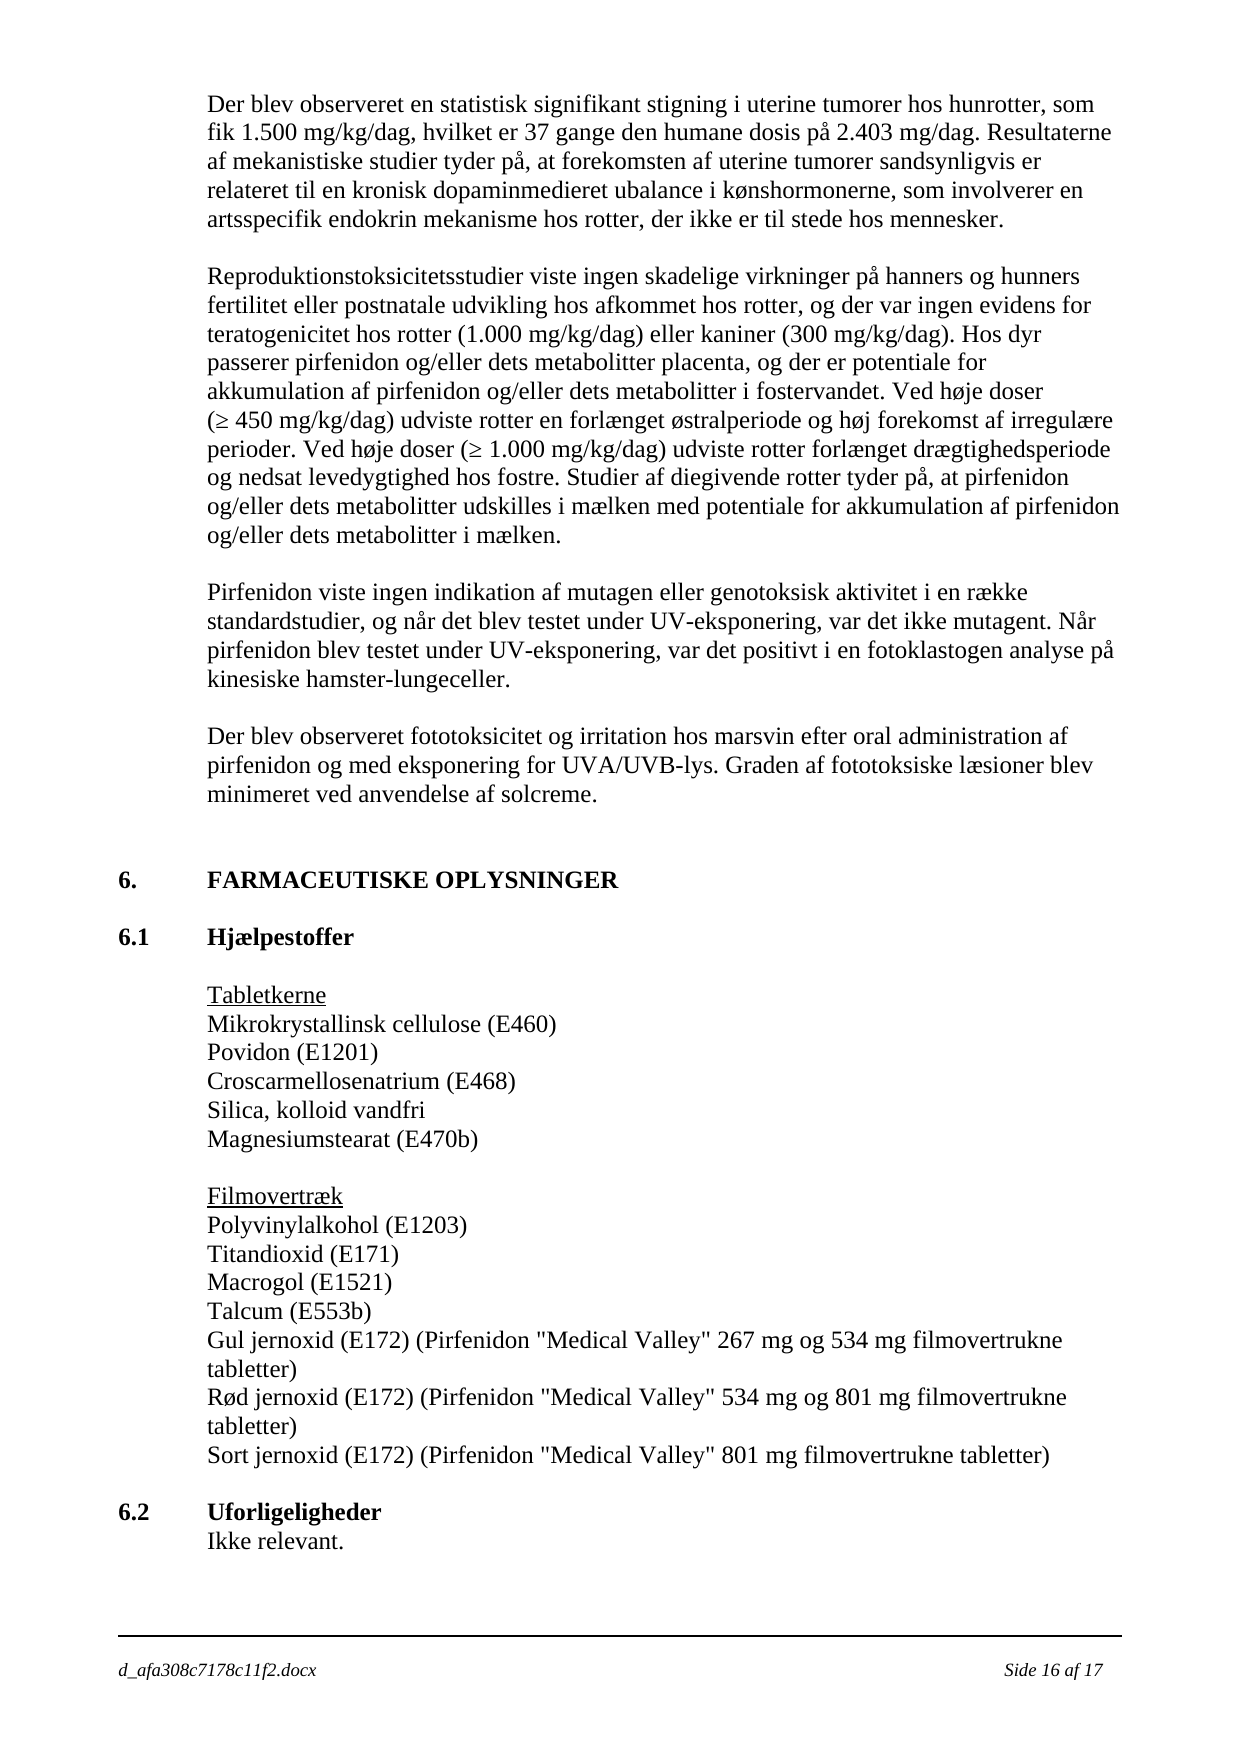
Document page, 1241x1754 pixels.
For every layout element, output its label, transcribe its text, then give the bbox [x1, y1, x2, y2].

text Polyvinylalkohol (E1203) [207, 1210, 1122, 1239]
text 6. FARMACEUTISKE OPLYSNINGER [118, 865, 1122, 894]
text Ikke relevant. [207, 1526, 1122, 1555]
text Talcum (E553b) [207, 1296, 1122, 1325]
text Titandioxid (E171) [207, 1239, 1122, 1267]
list Der blev observeret en statistisk signifikant stigning i uterine tumorer hos hunrotter, som fik 1.500 mg/kg/dag, hvilket er 37 gange den humane dosis på 2.403 mg/dag. Resultaterne af mekanistiske studier tyder på, at forekomsten af uterine tumorer sandsynligvis er relateret til en kronisk dopaminmedieret ubalance i kønshormonerne, som involverer en artsspecifik endokrin mekanisme hos rotter, der ikke er til stede hos mennesker. [207, 89, 1121, 232]
text Filmovertræk [207, 1181, 1122, 1210]
list Der blev observeret fototoksicitet og irritation hos marsvin efter oral administration af pirfenidon og med eksponering for UVA/UVB-lys. Graden af fototoksiske læsioner blev minimeret ved anvendelse af solcreme. [207, 721, 1121, 807]
text Rød jernoxid (E172) (Pirfenidon "Medical Valley" 534 mg og 801 mg filmovertrukne tabletter) [207, 1382, 1122, 1440]
text Povidon (E1201) [207, 1037, 1122, 1066]
text Silica, kolloid vandfri [207, 1095, 1122, 1124]
list Reproduktionstoksicitetsstudier viste ingen skadelige virkninger på hanners og hunners fertilitet eller postnatale udvikling hos afkommet hos rotter, og der var ingen evidens for teratogenicitet hos rotter (1.000 mg/kg/dag) eller kaniner (300 mg/kg/dag). Hos dyr passerer pirfenidon og/eller dets metabolitter placenta, og der er potentiale for akkumulation af pirfenidon og/eller dets metabolitter i fostervandet. Ved høje doser (≥ 450 mg/kg/dag) udviste rotter en forlænget østralperiode og høj forekomst af irregulære perioder. Ved høje doser (≥ 1.000 mg/kg/dag) udviste rotter forlænget drægtighedsperiode og nedsat levedygtighed hos fostre. Studier af diegivende rotter tyder på, at pirfenidon og/eller dets metabolitter udskilles i mælken med potentiale for akkumulation af pirfenidon og/eller dets metabolitter i mælken. [207, 261, 1121, 549]
text Macrogol (E1521) [207, 1267, 1122, 1296]
text Sort jernoxid (E172) (Pirfenidon "Medical Valley" 801 mg filmovertrukne tabletter) [207, 1440, 1122, 1469]
text Magnesiumstearat (E470b) [207, 1124, 1122, 1152]
text Mikrokrystallinsk cellulose (E460) [207, 1009, 1122, 1037]
text 6.1 Hjælpestoffer [118, 922, 1122, 951]
text Croscarmellosenatrium (E468) [207, 1066, 1122, 1095]
text 6.2 Uforligeligheder [118, 1497, 1122, 1526]
list Pirfenidon viste ingen indikation af mutagen eller genotoksisk aktivitet i en række standardstudier, og når det blev testet under UV-eksponering, var det ikke mutagent. Når pirfenidon blev testet under UV-eksponering, var det positivt i en fotoklastogen analyse på kinesiske hamster-lungeceller. [207, 577, 1121, 692]
text Gul jernoxid (E172) (Pirfenidon "Medical Valley" 267 mg og 534 mg filmovertrukne tabletter) [207, 1325, 1122, 1382]
text Tabletkerne [207, 980, 1122, 1009]
